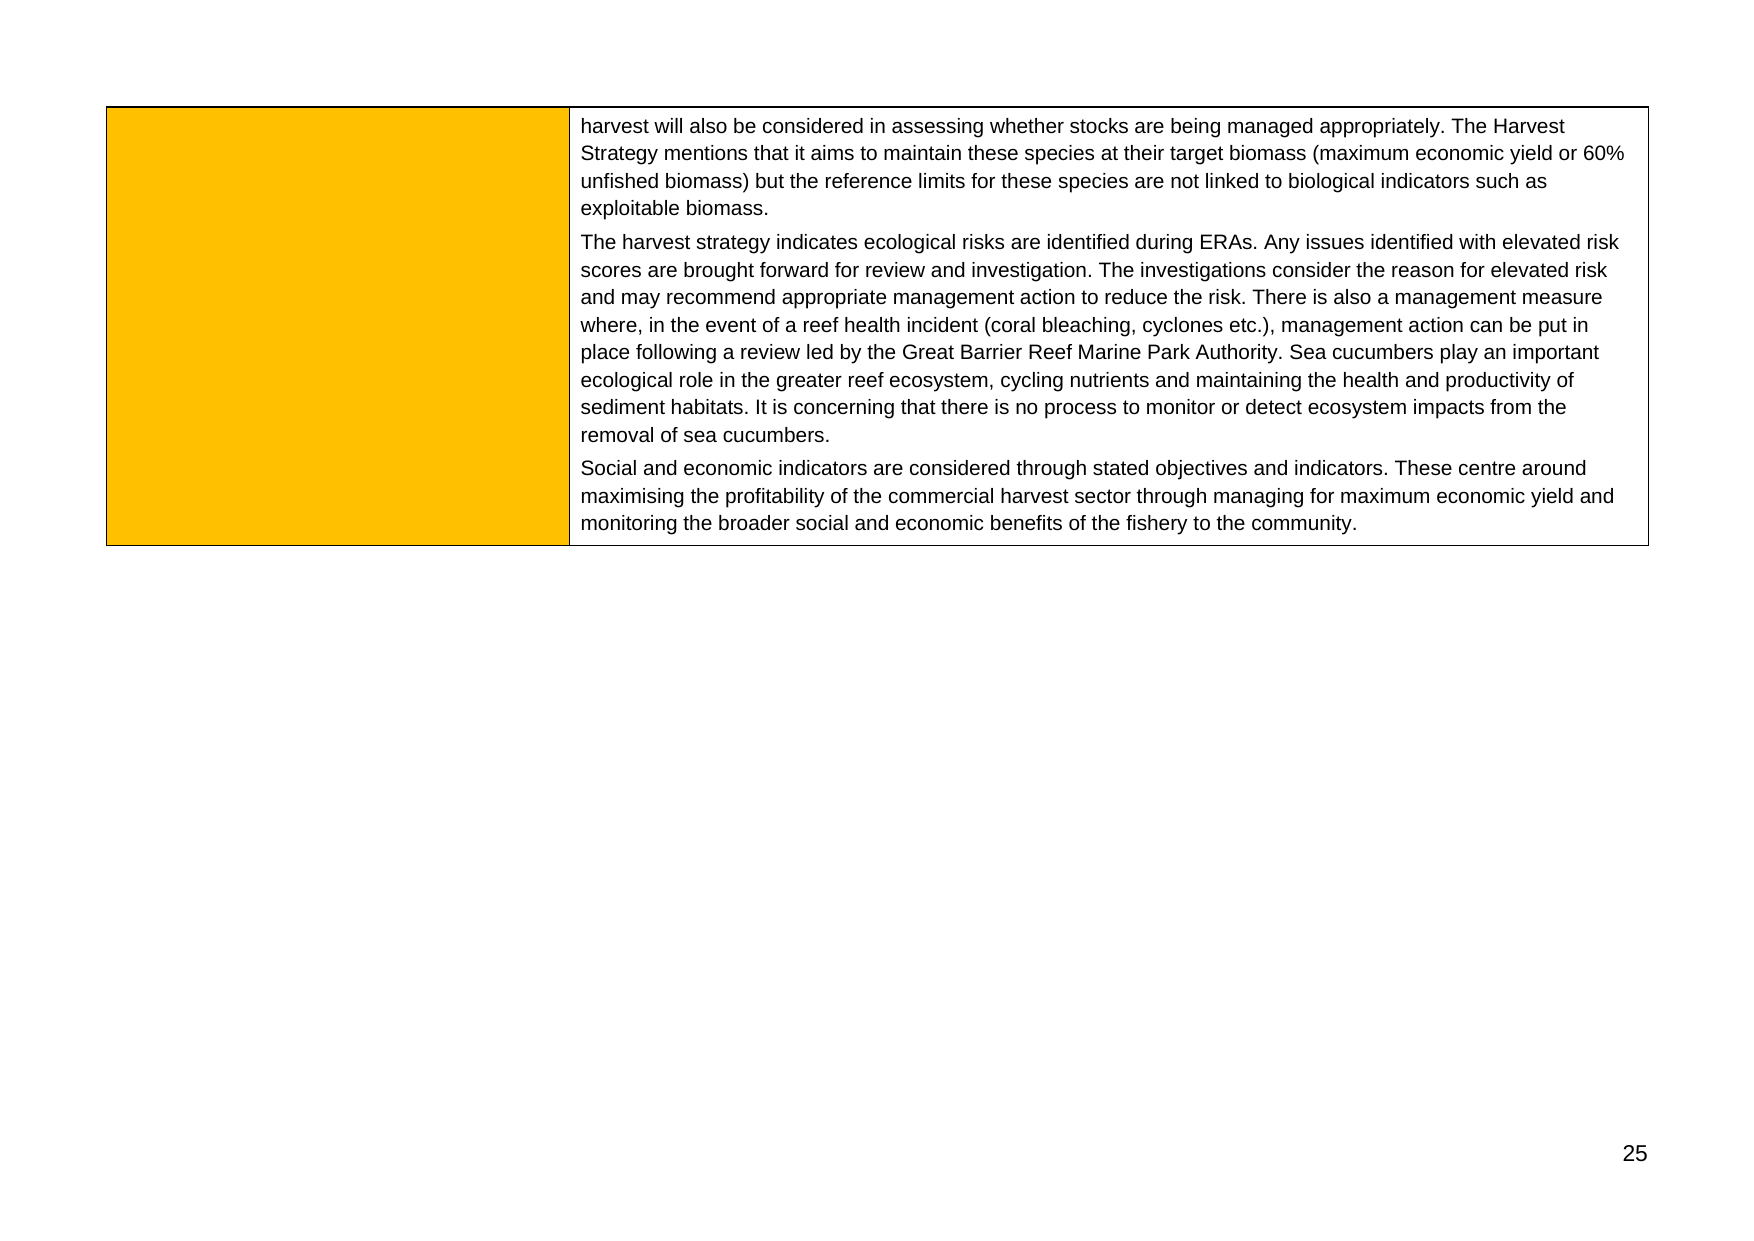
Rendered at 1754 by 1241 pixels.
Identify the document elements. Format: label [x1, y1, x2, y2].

table_cell [107, 108, 569, 545]
table_cell [570, 108, 1648, 545]
